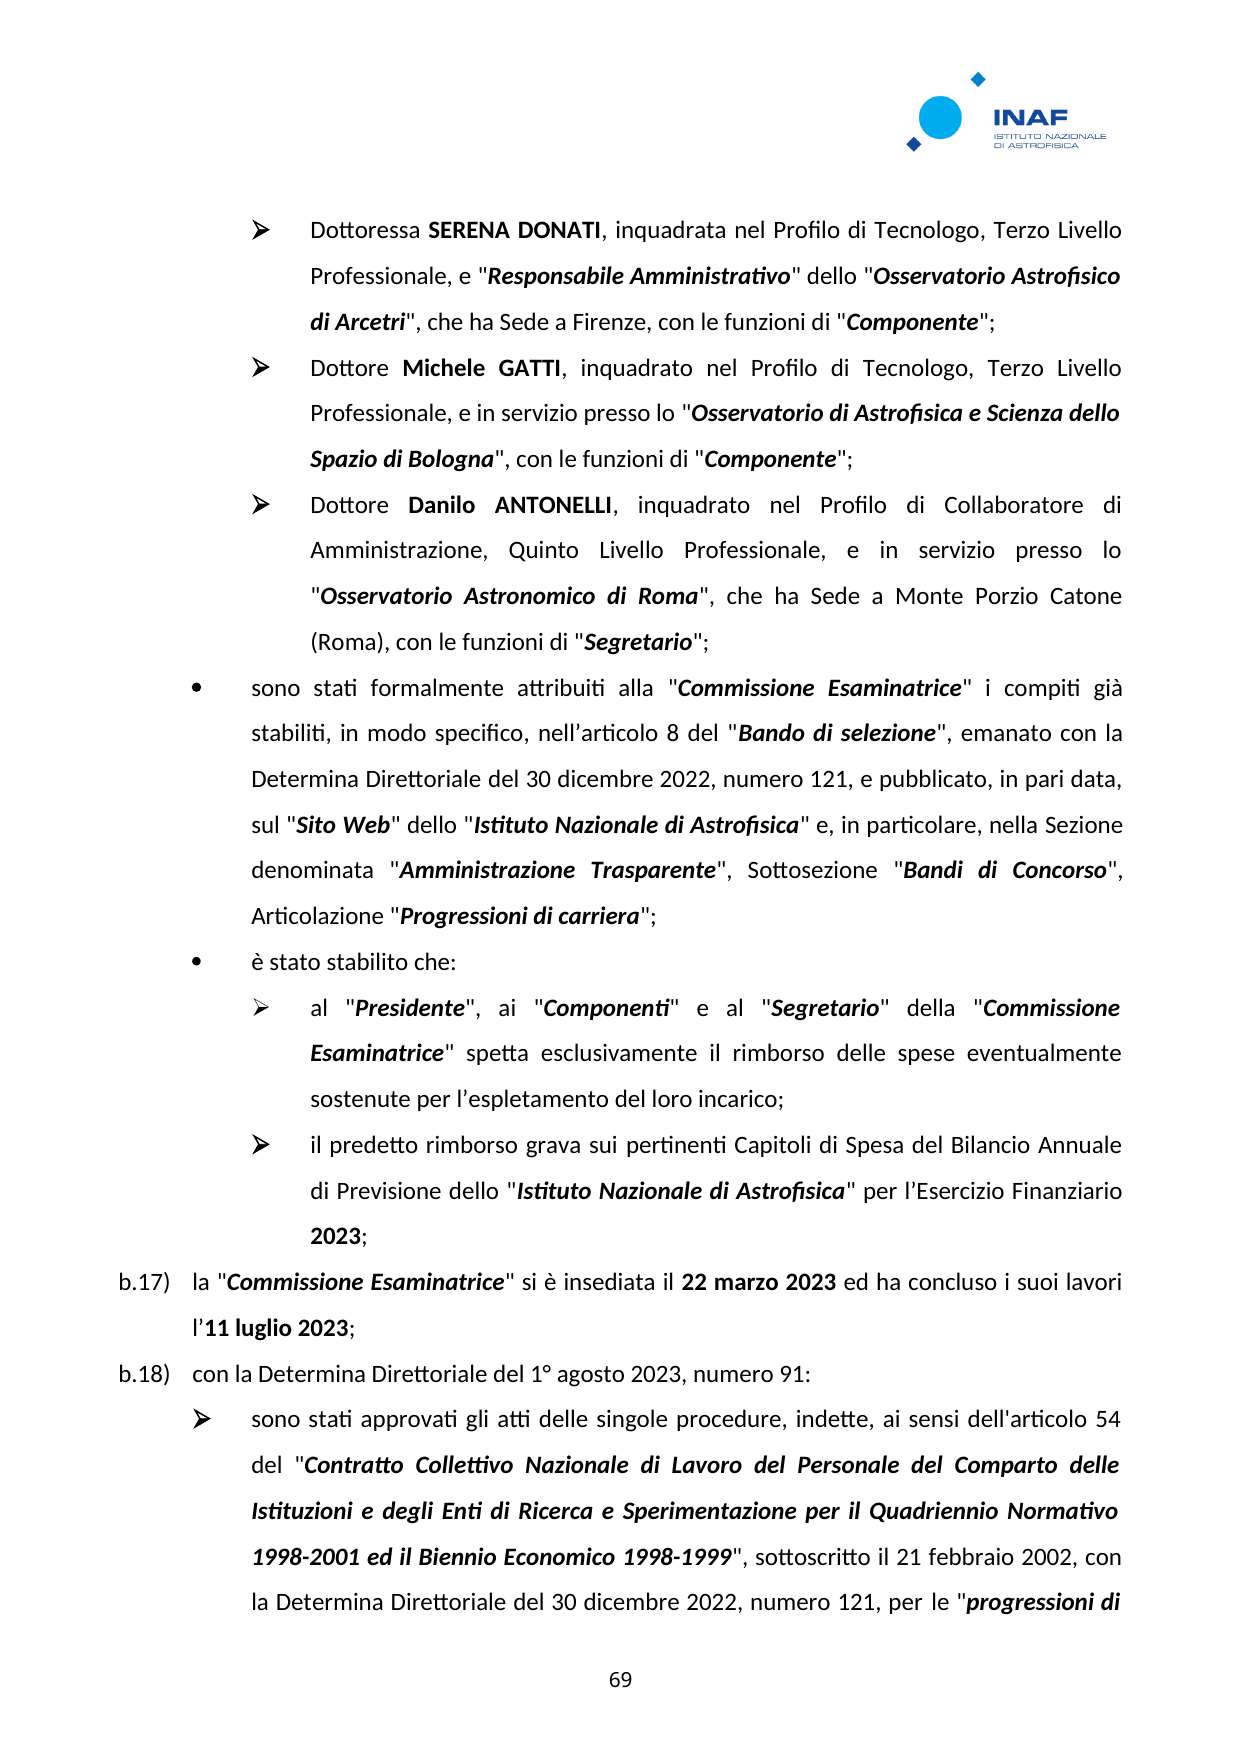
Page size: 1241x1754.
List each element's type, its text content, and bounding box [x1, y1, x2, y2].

list Dottore Michele GATTI, inquadrato nel Profilo di Tecnologo, Terzo Livello Professionale, e in servizio presso lo "Osservatorio di Astrofisica e Scienza dello Spazio di Bologna", con le funzioni di "Componente"; [251, 352, 1123, 474]
list Dottore Danilo ANTONELLI, inquadrato nel Profilo di Collaboratore di Amministrazione, Quinto Livello Professionale, e in servizio presso lo "Osservatorio Astronomico di Roma", che ha Sede a Monte Porzio Catone (Roma), con le funzioni di "Segretario"; [251, 489, 1123, 657]
list il predetto rimborso grava sui pertinenti Capitoli di Spesa del Bilancio Annuale di Previsione dello "Istituto Nazionale di Astrofisica" per l’Esercizio Finanziario 2023; [251, 1129, 1123, 1251]
list sono stati formalmente attribuiti alla "Commissione Esaminatrice" i compiti già stabiliti, in modo specifico, nell’articolo 8 del "Bando di selezione", emanato con la Determina Direttoriale del 30 dicembre 2022, numero 121, e pubblicato, in pari data, sul "Sito Web" dello "Istituto Nazionale di Astrofisica" e, in particolare, nella Sezione denominata "Amministrazione Trasparente", Sottosezione "Bandi di Concorso", Articolazione "Progressioni di carriera"; [192, 672, 1123, 931]
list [192, 1403, 1123, 1617]
list al "Presidente", ai "Componenti" e al "Segretario" della "Commissione Esaminatrice" spetta esclusivamente il rimborso delle spese eventualmente sostenute per l’espletamento del loro incarico; [251, 992, 1123, 1114]
text b.17) la "Commissione Esaminatrice" si è insediata il 22 marzo 2023 ed ha concluso i suoi lavori l’11 luglio 2023; [118, 1266, 1123, 1342]
list è stato stabilito che: [192, 946, 1123, 977]
text b.18) con la Determina Direttoriale del 1° agosto 2023, numero 91: [118, 1358, 1123, 1388]
list Dottoressa SERENA DONATI, inquadrata nel Profilo di Tecnologo, Terzo Livello Professionale, e "Responsabile Amministrativo" dello "Osservatorio Astrofisico di Arcetri", che ha Sede a Firenze, con le funzioni di "Componente"; [251, 214, 1123, 336]
